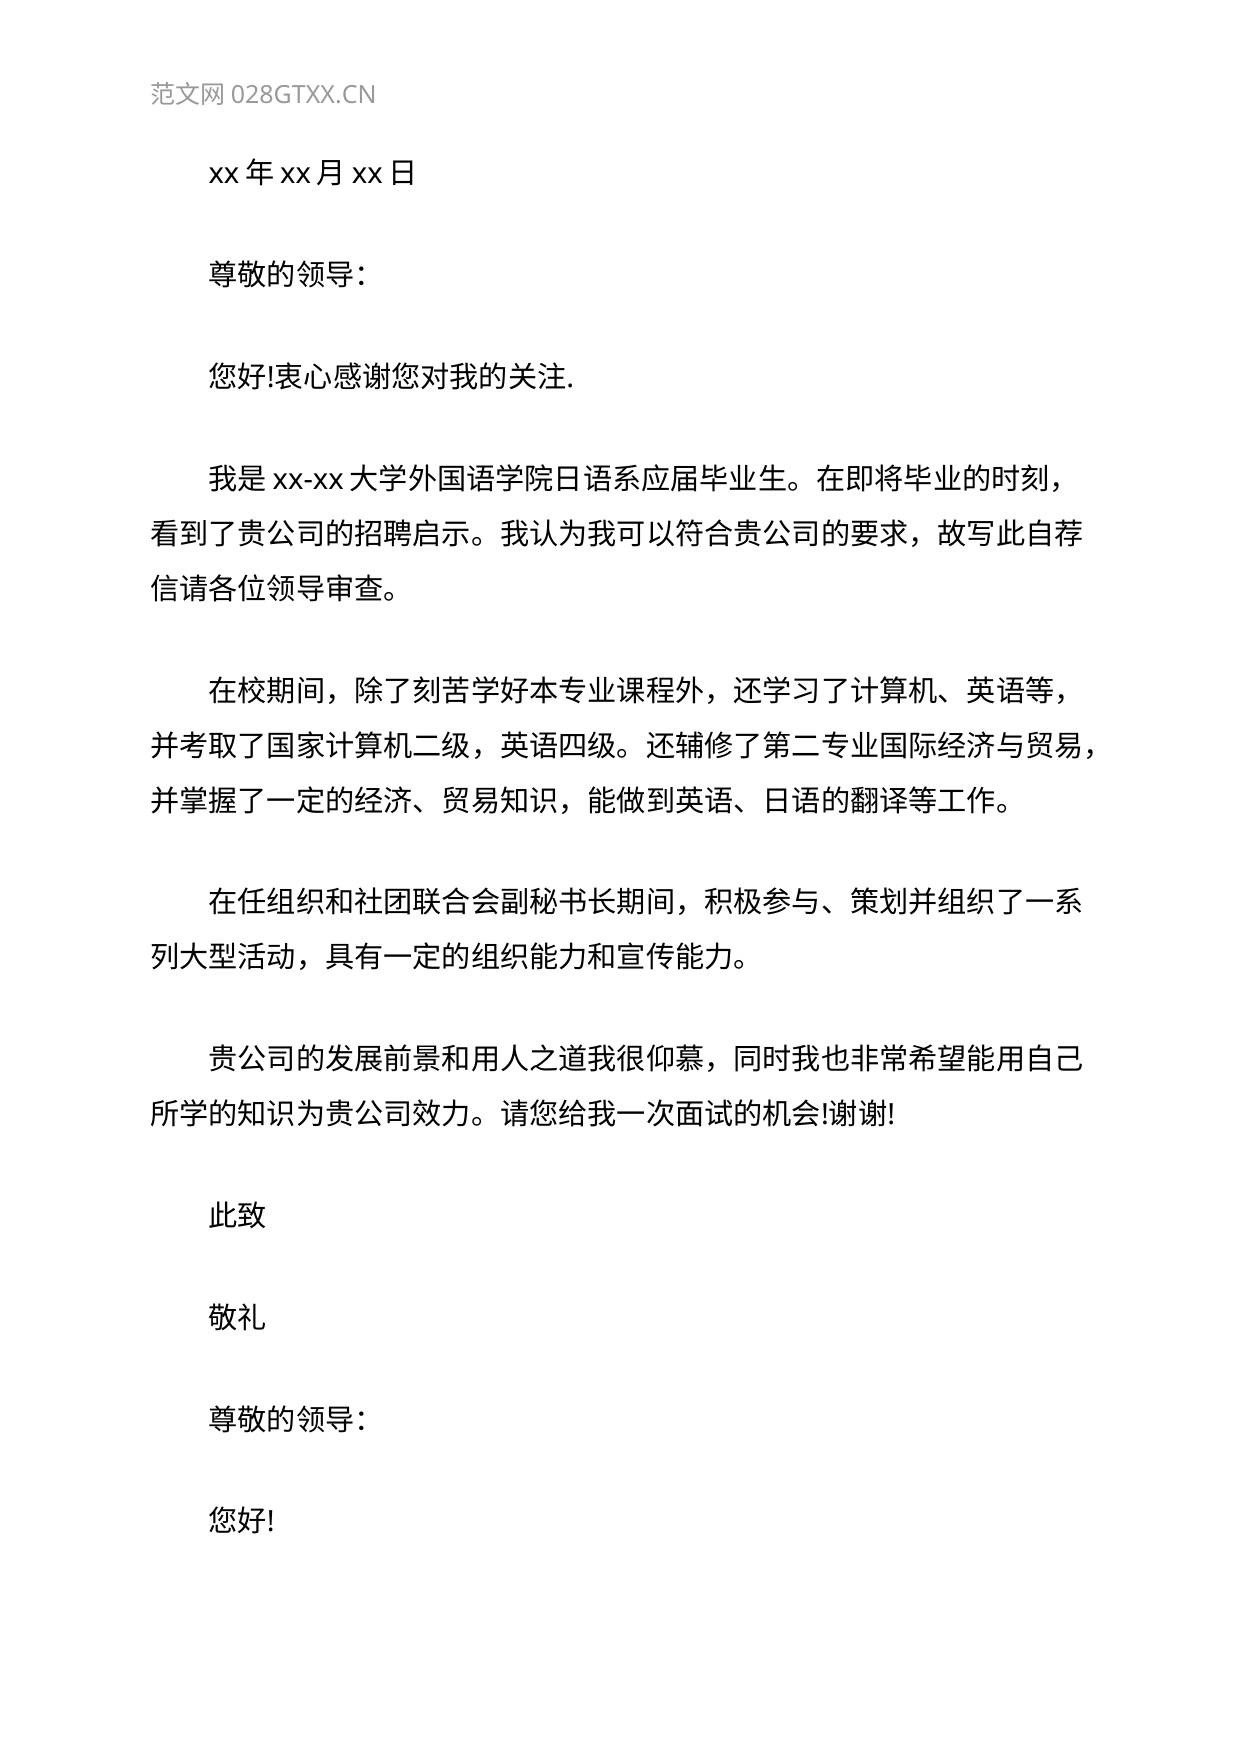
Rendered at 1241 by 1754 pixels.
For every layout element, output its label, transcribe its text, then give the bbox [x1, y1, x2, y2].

text 您好!衷心感谢您对我的关注. [150, 354, 1090, 396]
text 尊敬的领导： [150, 1396, 1090, 1438]
text 尊敬的领导： [150, 252, 1090, 294]
text 我是xx-xx大学外国语学院日语系应届毕业生。在即将毕业的时刻，看到了贵公司的招聘启示。我认为我可以符合贵公司的要求，故写此自荐信请各位领导审查。 [150, 456, 1090, 608]
text 敬礼 [150, 1294, 1090, 1337]
text xx年xx月xx日 [150, 150, 1090, 192]
text 此致 [150, 1192, 1090, 1235]
text 贵公司的发展前景和用人之道我很仰慕，同时我也非常希望能用自己所学的知识为贵公司效力。请您给我一次面试的机会!谢谢! [150, 1036, 1090, 1133]
text 您好! [150, 1498, 1090, 1540]
text 在任组织和社团联合会副秘书长期间，积极参与、策划并组织了一系列大型活动，具有一定的组织能力和宣传能力。 [150, 879, 1090, 976]
text 在校期间，除了刻苦学好本专业课程外，还学习了计算机、英语等，并考取了国家计算机二级，英语四级。还辅修了第二专业国际经济与贸易，并掌握了一定的经济、贸易知识，能做到英语、日语的翻译等工作。 [150, 667, 1090, 819]
